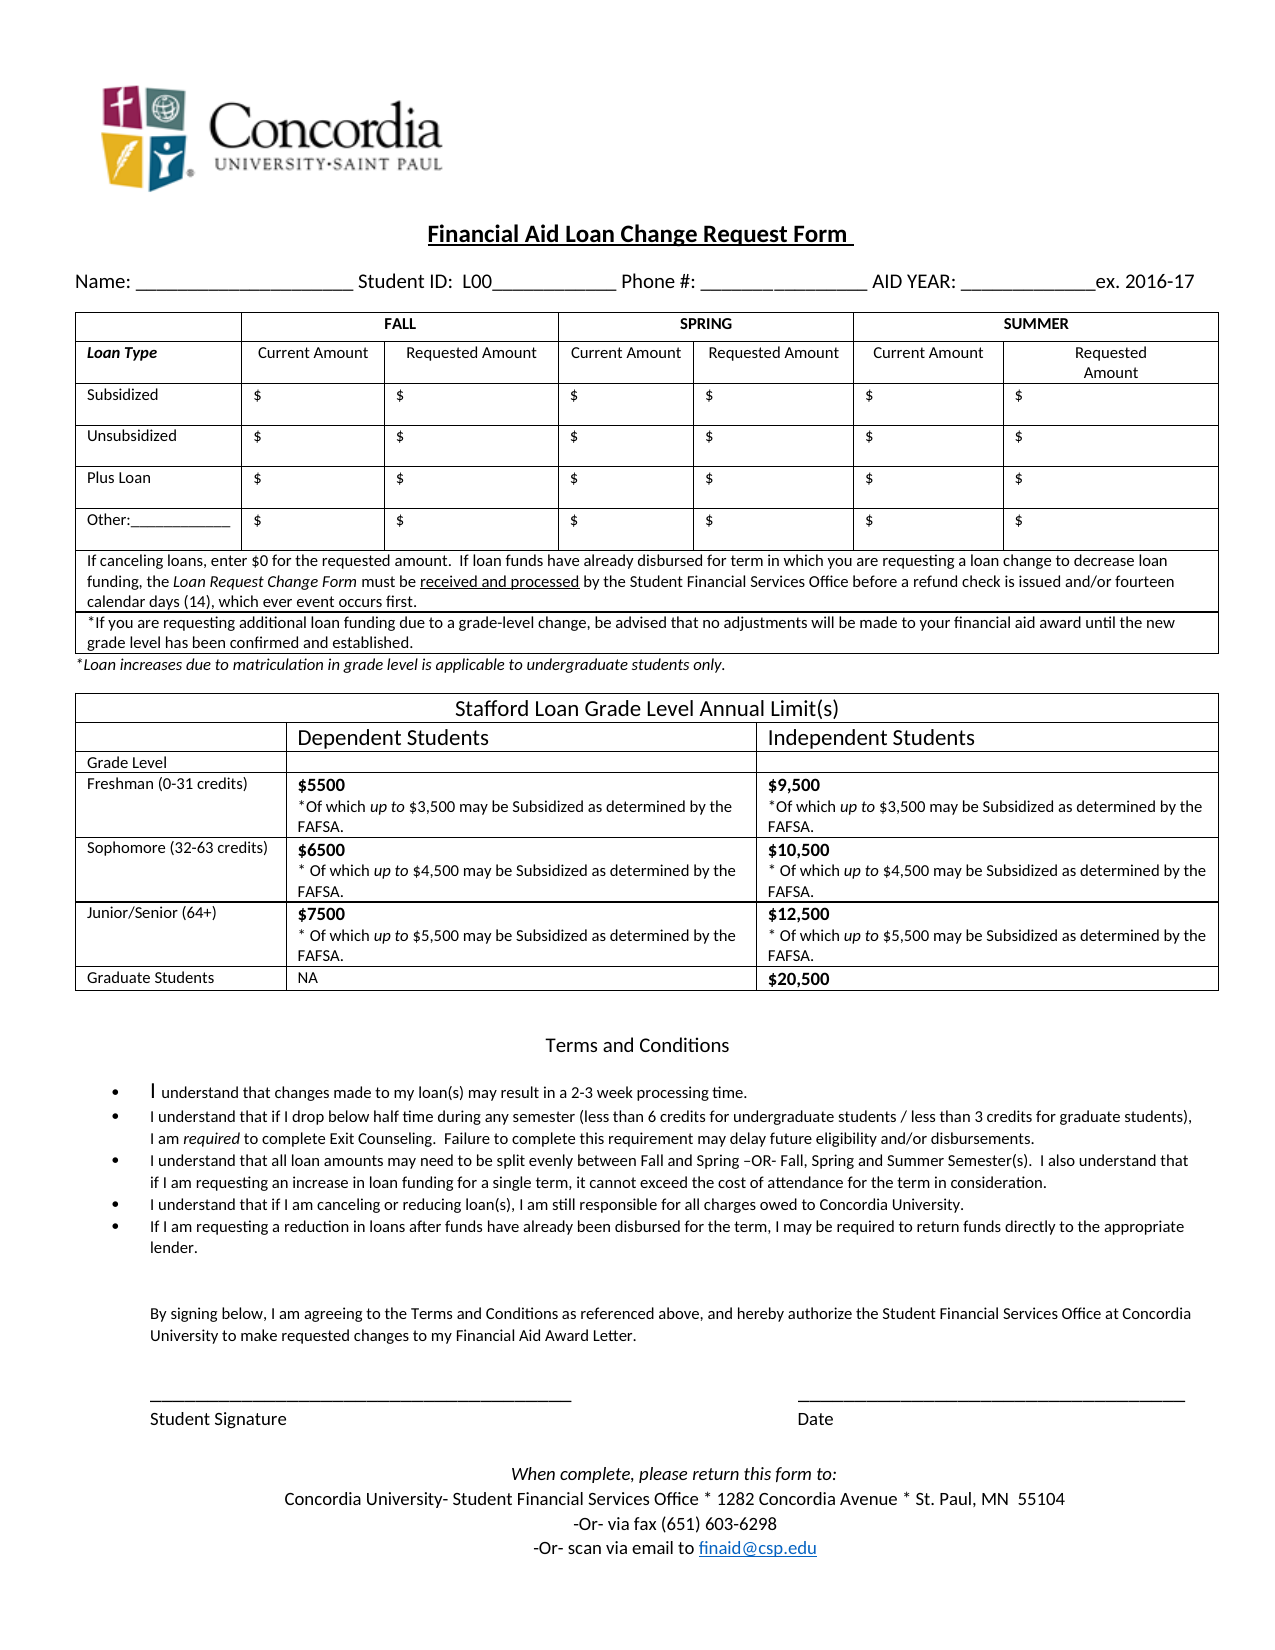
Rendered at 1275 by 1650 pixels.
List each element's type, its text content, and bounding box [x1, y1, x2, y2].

table_cell $ [242, 467, 384, 508]
table_cell Sophomore (32-63 credits) [76, 838, 286, 901]
table_cell $ [694, 384, 853, 424]
table_cell $ [559, 509, 693, 549]
table_cell Requested Amount [1004, 342, 1218, 383]
table_cell [757, 752, 1218, 772]
table_cell [287, 752, 756, 772]
list -Or- scan via email to finaid@csp.edu [150, 1537, 1200, 1559]
list By signing below, I am agreeing to the Terms and Conditions as referenced above, and hereby authorize the Student Financial Services Office at Concordia University to make requested changes to my Financial Aid Award Letter. [150, 1303, 1200, 1346]
table_cell Freshman (0-31 credits) [76, 773, 286, 837]
text Financial Aid Loan Change Request Form [75, 218, 1200, 249]
table_cell $12,500 * Of which up to $5,500 may be Subsidized as determined by the FAFSA. [757, 903, 1218, 966]
table_cell Subsidized [76, 384, 241, 424]
table_cell Current Amount [854, 342, 1003, 383]
table_cell $ [1004, 384, 1218, 424]
table_cell $10,500 * Of which up to $4,500 may be Subsidized as determined by the FAFSA. [757, 838, 1218, 901]
table_cell $ [854, 467, 1003, 508]
table_cell Graduate Students [76, 967, 286, 990]
table_cell $ [854, 509, 1003, 549]
table_cell Requested Amount [385, 342, 558, 383]
list When complete, please return this form to: [150, 1462, 1200, 1485]
table_header FALL [242, 313, 558, 341]
list -Or- via fax (651) 603-6298 [150, 1512, 1200, 1535]
text Name: _____________________ Student ID: L00____________ Phone #: ________________ AID YEAR: _____________ex. 2016-17 [75, 268, 1200, 293]
table_header [76, 313, 241, 341]
table_cell $ [1004, 426, 1218, 466]
list I understand that if I drop below half time during any semester (less than 6 credits for undergraduate students / less than 3 credits for graduate students), I am required to complete Exit Counseling. Failure to complete this requirement may delay future eligibility and/or disbursements. [112, 1107, 1200, 1149]
list I understand that changes made to my loan(s) may result in a 2-3 week processing time. [112, 1076, 1200, 1104]
list _____________________________________ __________________________________ [150, 1377, 1200, 1405]
table_cell $ [559, 467, 693, 508]
table_cell *If you are requesting additional loan funding due to a grade-level change, be advised that no adjustments will be made to your financial aid award until the new grade level has been confirmed and established. [76, 613, 1218, 653]
table_cell Current Amount [242, 342, 384, 383]
table_cell NA [287, 967, 756, 990]
list Concordia University- Student Financial Services Office * 1282 Concordia Avenue * St. Paul, MN 55104 [150, 1487, 1200, 1510]
list Student Signature Date [150, 1408, 1200, 1431]
table_cell $ [694, 467, 853, 508]
table_cell Grade Level [76, 752, 286, 772]
picture [75, 75, 466, 200]
table_header Stafford Loan Grade Level Annual Limit(s) [76, 694, 1218, 722]
table_cell $ [559, 384, 693, 424]
table_header SPRING [559, 313, 853, 341]
table_cell $ [1004, 467, 1218, 508]
table_cell $ [854, 426, 1003, 466]
table_cell $9,500 *Of which up to $3,500 may be Subsidized as determined by the FAFSA. [757, 773, 1218, 837]
table_cell $ [385, 467, 558, 508]
table_cell $ [559, 426, 693, 466]
table_cell Loan Type [76, 342, 241, 383]
table_cell $ [242, 426, 384, 466]
list I understand that if I am canceling or reducing loan(s), I am still responsible for all charges owed to Concordia University. [112, 1194, 1200, 1214]
table_cell $6500 * Of which up to $4,500 may be Subsidized as determined by the FAFSA. [287, 838, 756, 901]
table_cell $20,500 [757, 967, 1218, 990]
table_cell $ [242, 509, 384, 549]
text Terms and Conditions [75, 1032, 1200, 1058]
list If I am requesting a reduction in loans after funds have already been disbursed for the term, I may be required to return funds directly to the appropriate lender. [112, 1216, 1200, 1258]
table_cell $ [385, 509, 558, 549]
table_cell Other:____________ [76, 509, 241, 549]
table_cell Junior/Senior (64+) [76, 903, 286, 966]
table_cell Plus Loan [76, 467, 241, 508]
table_cell Dependent Students [287, 723, 756, 751]
table_cell $ [694, 509, 853, 549]
table_cell $ [242, 384, 384, 424]
table_cell $ [694, 426, 853, 466]
table_cell Unsubsidized [76, 426, 241, 466]
table_cell $ [1004, 509, 1218, 549]
table_cell $ [385, 384, 558, 424]
text *Loan increases due to matriculation in grade level is applicable to undergraduate students only. [75, 654, 1200, 674]
table_cell Current Amount [559, 342, 693, 383]
table_cell $5500 *Of which up to $3,500 may be Subsidized as determined by the FAFSA. [287, 773, 756, 837]
list I understand that all loan amounts may need to be split evenly between Fall and Spring –OR- Fall, Spring and Summer Semester(s). I also understand that if I am requesting an increase in loan funding for a single term, it cannot exceed the cost of attendance for the term in consideration. [112, 1150, 1200, 1192]
table_cell $ [854, 384, 1003, 424]
table_cell [76, 723, 286, 751]
table_cell Independent Students [757, 723, 1218, 751]
table_cell Requested Amount [694, 342, 853, 383]
table_cell $7500 * Of which up to $5,500 may be Subsidized as determined by the FAFSA. [287, 903, 756, 966]
table_header SUMMER [854, 313, 1218, 341]
table_cell $ [385, 426, 558, 466]
table_cell If canceling loans, enter $0 for the requested amount. If loan funds have already disbursed for term in which you are requesting a loan change to decrease loan funding, the Loan Request Change Form must be received and processed by the Student Financial Services Office before a refund check is issued and/or fourteen calendar days (14), which ever event occurs first. [76, 551, 1218, 611]
